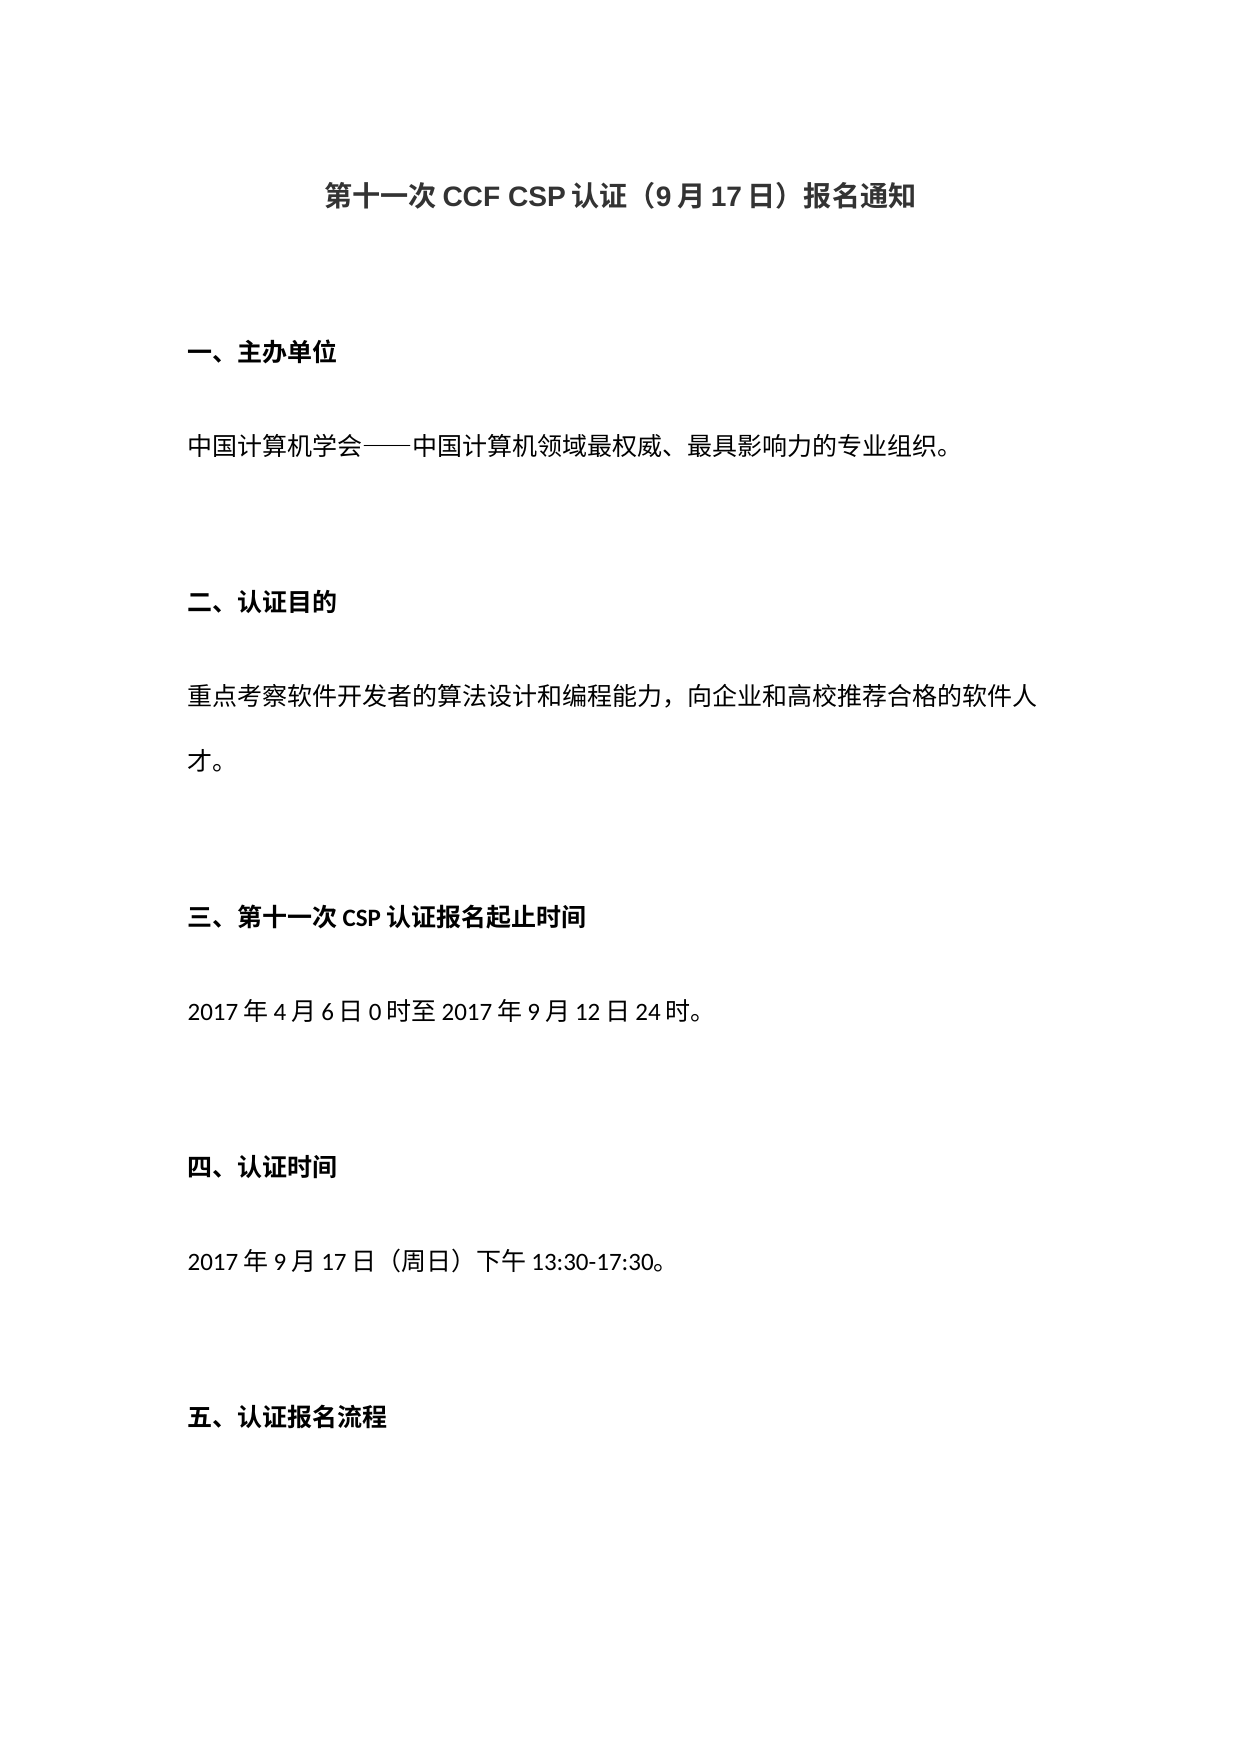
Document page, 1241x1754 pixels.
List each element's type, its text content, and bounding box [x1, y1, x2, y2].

text 重点考察软件开发者的算法设计和编程能力，向企业和高校推荐合格的软件人才。 [187, 662, 1053, 792]
text 一、主办单位 [187, 318, 1053, 383]
text 三、第十一次CSP认证报名起止时间 [187, 883, 1053, 948]
text 2017年4月6日0时至2017年9月12日24时。 [187, 977, 1053, 1042]
text 第十一次CCF CSP认证（9月17日）报名通知 [187, 162, 1053, 227]
text 二、认证目的 [187, 568, 1053, 633]
text 四、认证时间 [187, 1133, 1053, 1198]
text 五、认证报名流程 [187, 1383, 1053, 1448]
text 2017年9月17日（周日）下午13:30-17:30。 [187, 1227, 1053, 1292]
text 中国计算机学会——中国计算机领域最权威、最具影响力的专业组织。 [187, 412, 1053, 477]
